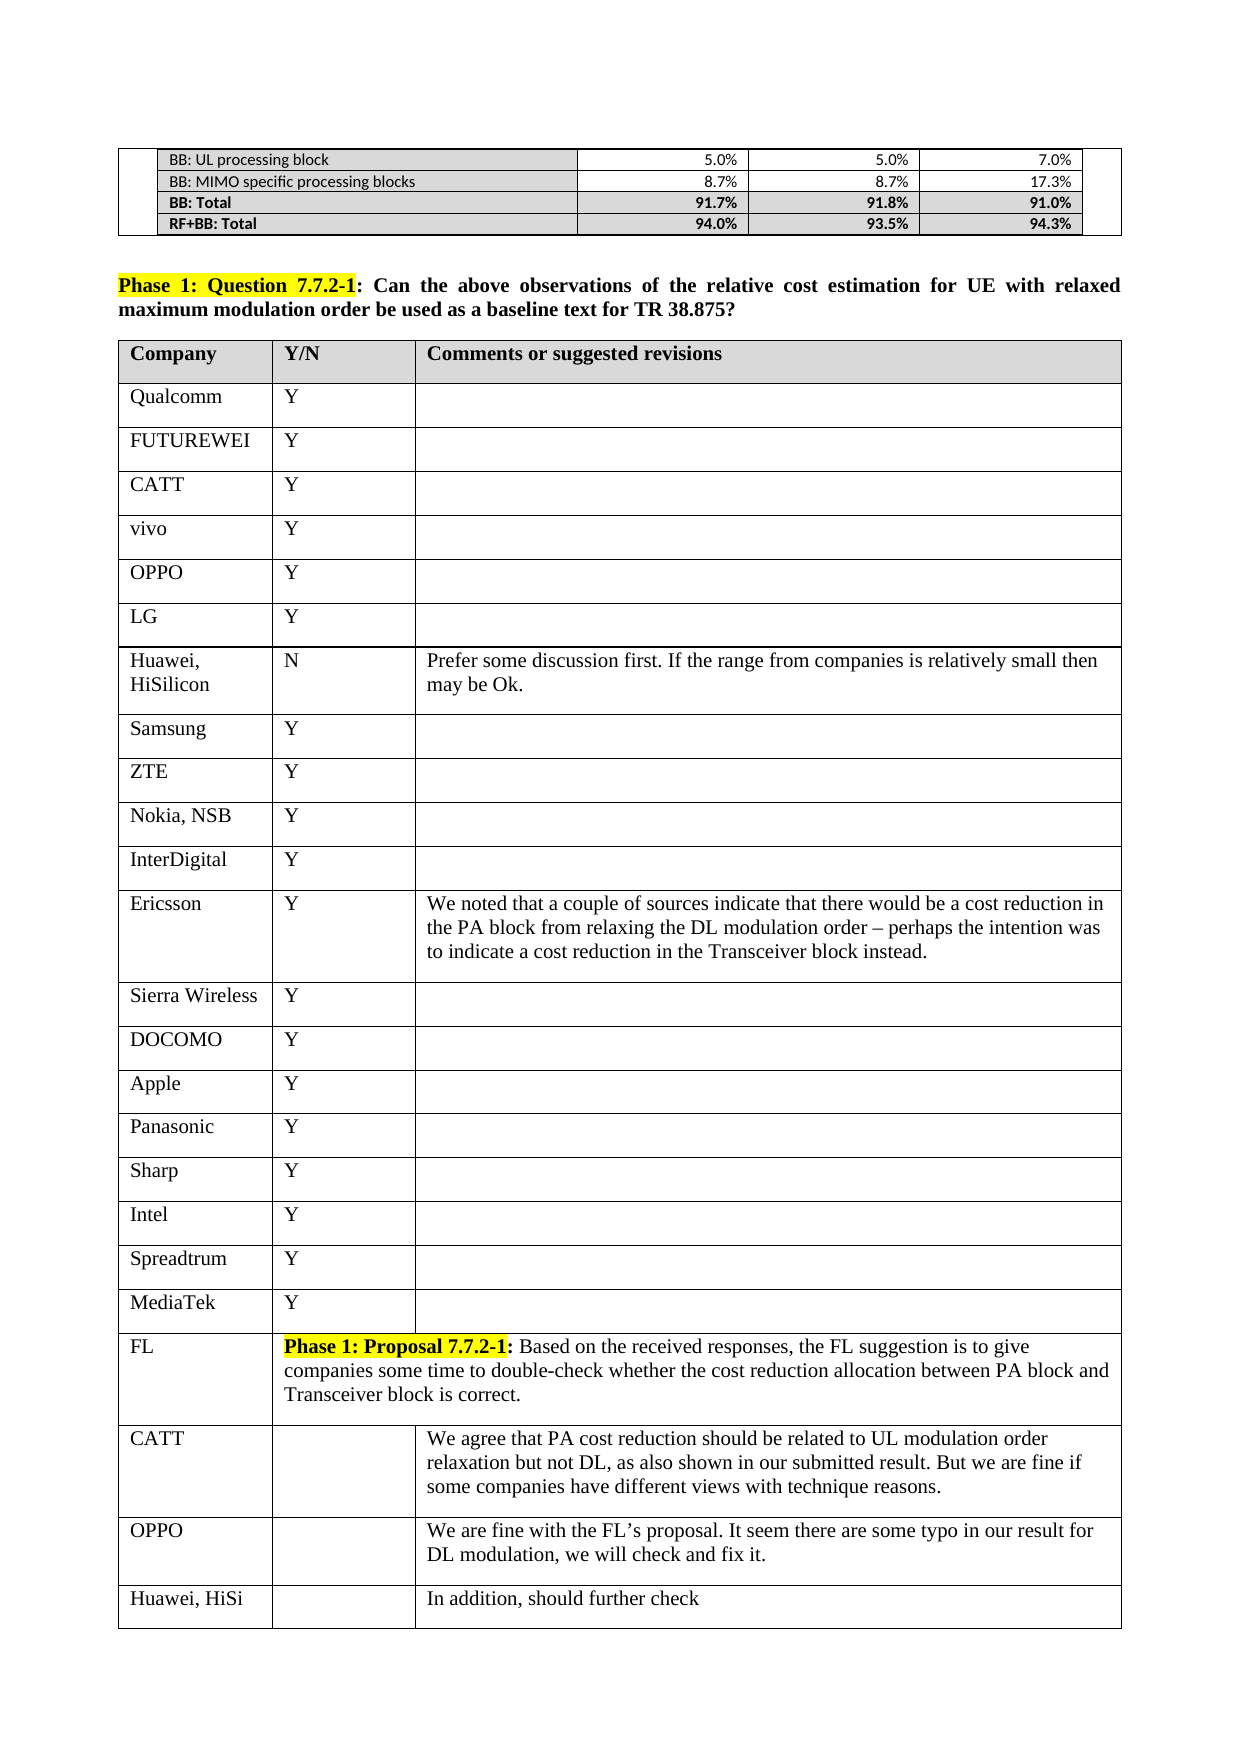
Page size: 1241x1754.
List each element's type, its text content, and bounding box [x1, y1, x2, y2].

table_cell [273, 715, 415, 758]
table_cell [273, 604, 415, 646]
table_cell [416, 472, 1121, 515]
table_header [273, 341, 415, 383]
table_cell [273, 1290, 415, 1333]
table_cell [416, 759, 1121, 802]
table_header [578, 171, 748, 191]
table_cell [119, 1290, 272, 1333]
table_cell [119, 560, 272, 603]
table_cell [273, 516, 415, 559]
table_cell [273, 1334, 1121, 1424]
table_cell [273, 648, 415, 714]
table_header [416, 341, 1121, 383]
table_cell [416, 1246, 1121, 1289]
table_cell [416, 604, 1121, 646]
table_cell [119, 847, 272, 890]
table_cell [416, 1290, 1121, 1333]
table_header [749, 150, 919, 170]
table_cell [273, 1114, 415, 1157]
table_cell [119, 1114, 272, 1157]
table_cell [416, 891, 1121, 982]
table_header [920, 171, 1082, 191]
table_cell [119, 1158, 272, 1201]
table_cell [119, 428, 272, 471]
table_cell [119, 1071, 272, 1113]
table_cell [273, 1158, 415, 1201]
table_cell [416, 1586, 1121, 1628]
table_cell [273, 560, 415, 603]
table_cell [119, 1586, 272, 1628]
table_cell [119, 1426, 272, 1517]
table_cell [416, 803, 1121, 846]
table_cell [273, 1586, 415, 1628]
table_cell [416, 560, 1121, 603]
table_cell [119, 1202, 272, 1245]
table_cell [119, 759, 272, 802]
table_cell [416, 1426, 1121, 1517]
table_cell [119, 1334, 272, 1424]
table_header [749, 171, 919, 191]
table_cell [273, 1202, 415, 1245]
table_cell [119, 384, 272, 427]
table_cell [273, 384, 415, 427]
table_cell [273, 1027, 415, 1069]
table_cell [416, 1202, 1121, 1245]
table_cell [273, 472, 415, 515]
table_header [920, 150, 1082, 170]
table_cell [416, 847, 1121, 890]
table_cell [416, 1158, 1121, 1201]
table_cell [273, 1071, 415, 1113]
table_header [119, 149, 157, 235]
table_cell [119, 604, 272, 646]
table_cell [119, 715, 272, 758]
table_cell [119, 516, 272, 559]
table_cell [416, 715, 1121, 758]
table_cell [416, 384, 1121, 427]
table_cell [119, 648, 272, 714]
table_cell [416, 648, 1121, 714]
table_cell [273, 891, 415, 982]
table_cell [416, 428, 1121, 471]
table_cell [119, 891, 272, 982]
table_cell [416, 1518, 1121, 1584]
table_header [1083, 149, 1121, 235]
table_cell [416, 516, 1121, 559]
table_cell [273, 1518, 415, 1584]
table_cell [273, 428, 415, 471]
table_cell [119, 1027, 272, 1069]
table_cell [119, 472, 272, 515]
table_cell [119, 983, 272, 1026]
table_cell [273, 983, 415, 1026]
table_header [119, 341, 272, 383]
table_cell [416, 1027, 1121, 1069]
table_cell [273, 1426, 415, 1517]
text Phase 1: Question 7.7.2-1: Can the above observations of the relative cost estimation for UE with relaxed maximum modulation order be used as a baseline text for TR 38.875? [118, 273, 1122, 321]
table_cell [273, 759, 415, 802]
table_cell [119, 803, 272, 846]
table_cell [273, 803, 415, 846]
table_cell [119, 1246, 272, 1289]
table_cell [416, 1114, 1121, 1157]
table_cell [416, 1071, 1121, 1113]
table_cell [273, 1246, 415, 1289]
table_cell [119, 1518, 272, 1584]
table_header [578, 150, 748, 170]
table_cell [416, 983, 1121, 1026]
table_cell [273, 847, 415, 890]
